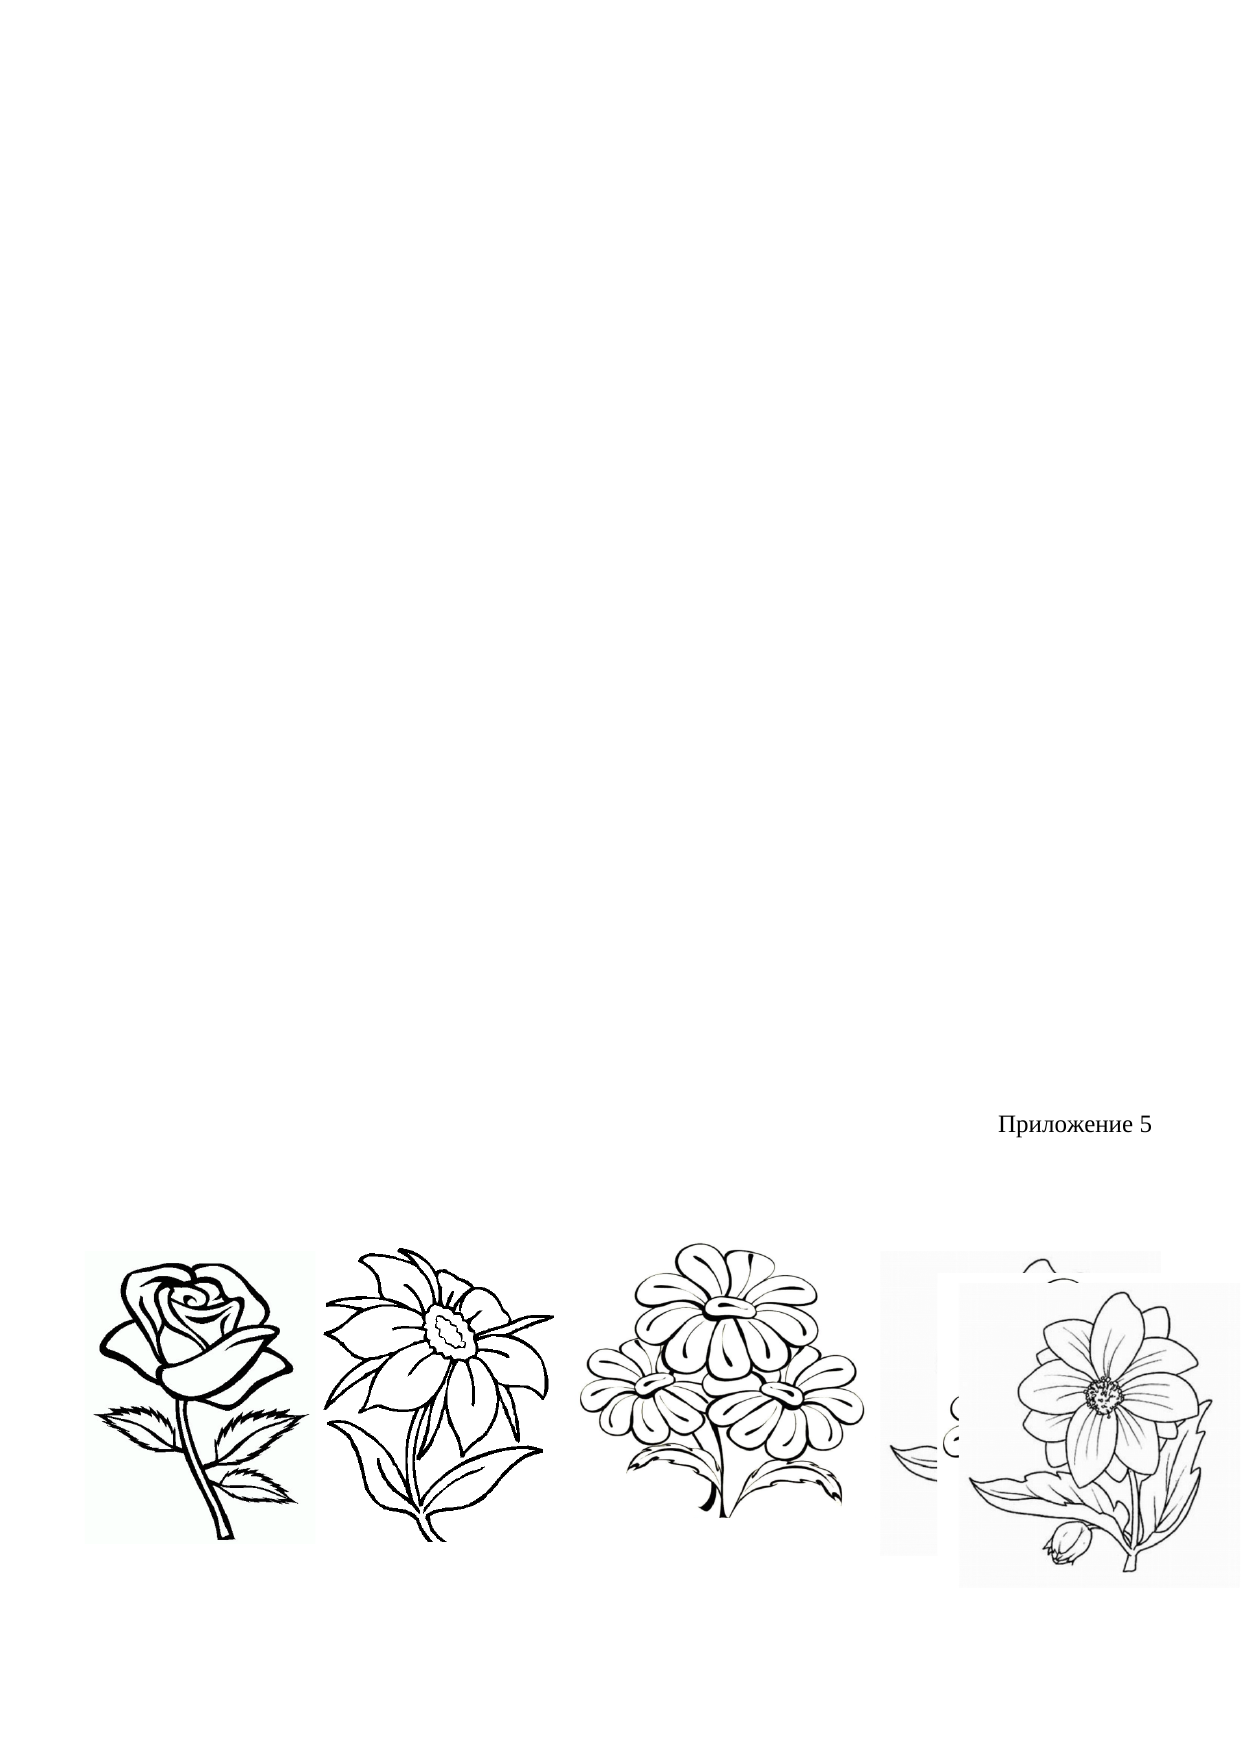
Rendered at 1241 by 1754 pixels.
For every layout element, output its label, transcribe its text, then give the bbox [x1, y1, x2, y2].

picture [879, 1251, 1241, 1586]
text Приложение 5 [133, 1109, 1152, 1137]
picture [573, 1238, 877, 1517]
picture [84, 1238, 564, 1542]
